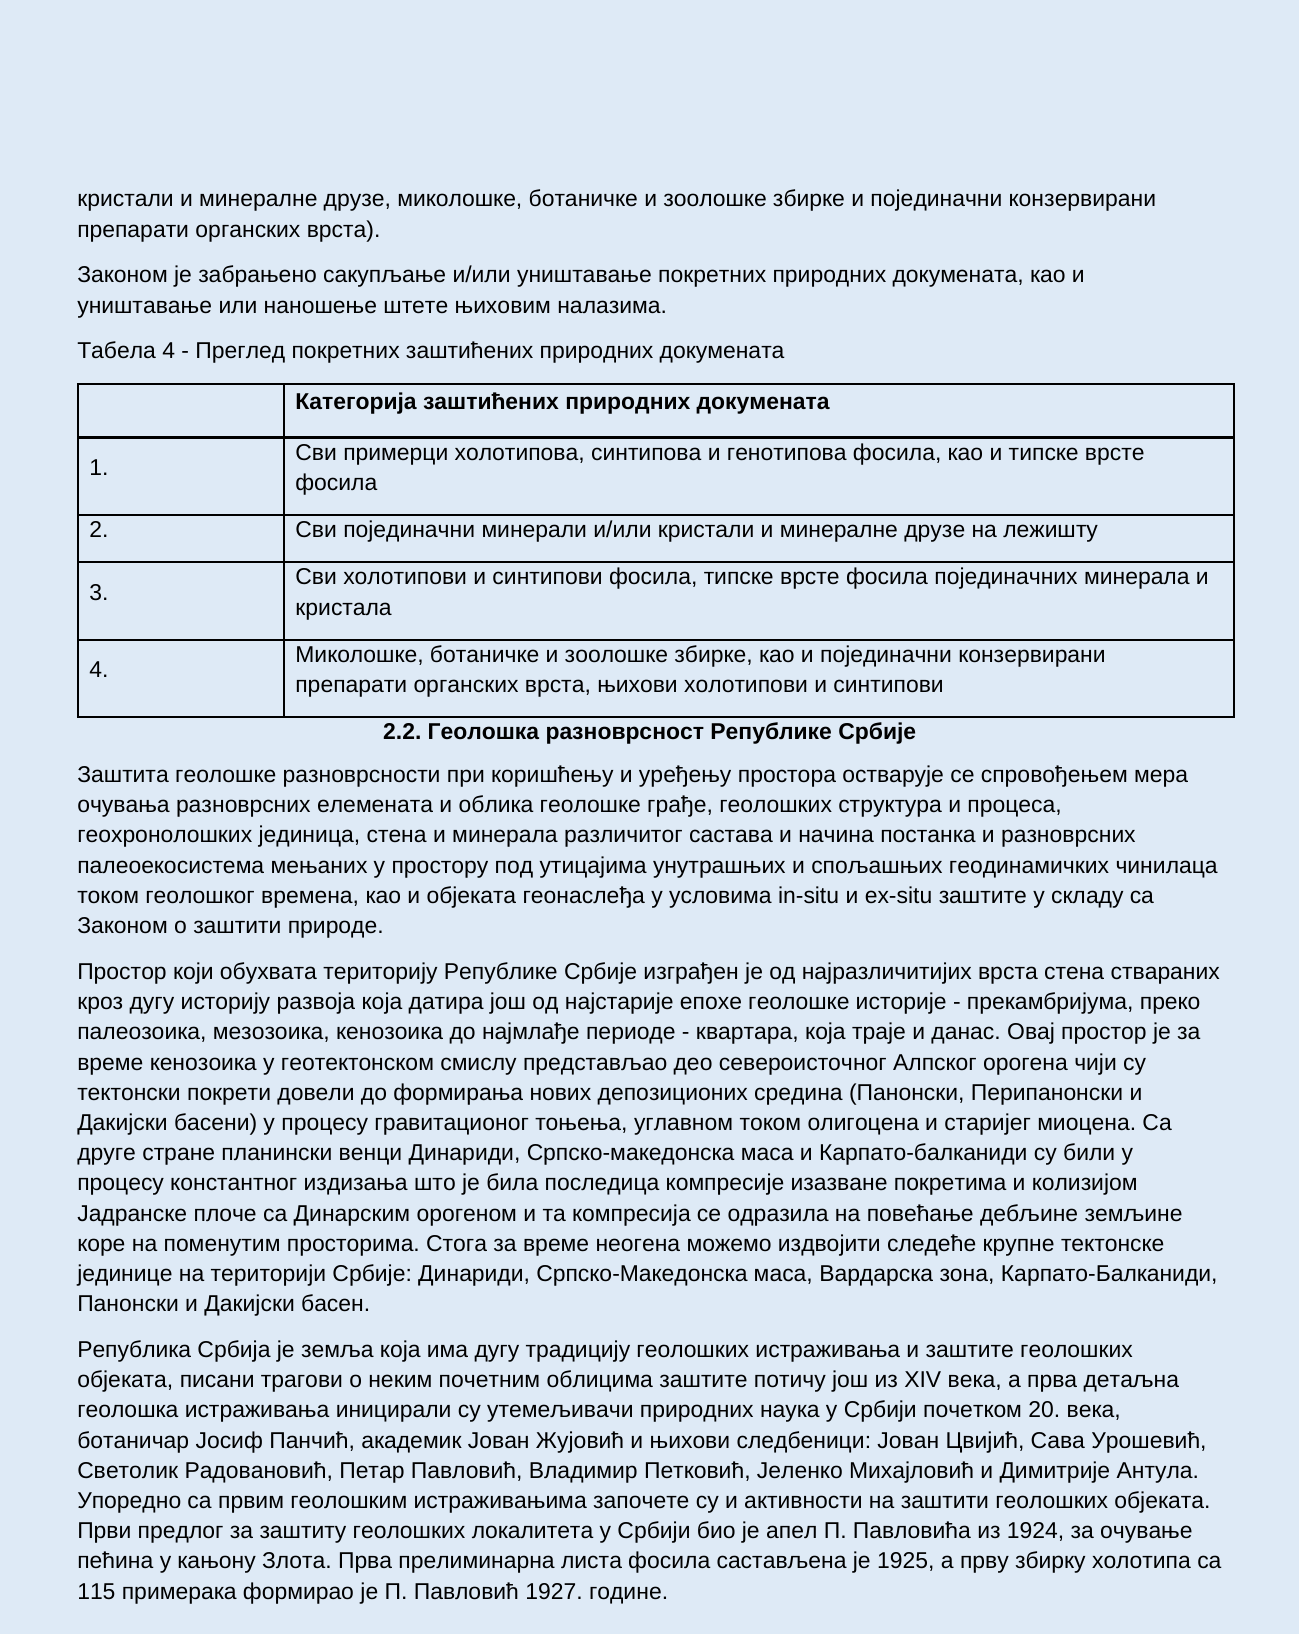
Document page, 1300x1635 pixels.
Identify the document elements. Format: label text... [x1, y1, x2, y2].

table_cell Сви примерци холотипова, синтипова и генотипова фосила, као и типске врсте фосила [285, 439, 1233, 514]
table_cell Сви холотипови и синтипови фосила, типске врсте фосила појединачних минерала и кристала [285, 563, 1233, 639]
table_cell 4. [79, 641, 283, 716]
text Заштита геолошке разноврсности при коришћењу и уређењу простора остварује се спровођењем мера очувања разноврсних елемената и облика геолошке грађе, геолошких структура и процеса, геохронолошких јединица, стена и минерала различитог састава и начина постанка и разноврсних палеоекосистема мењаних у простору под утицајима унутрашњих и спољашњих геодинамичких чинилаца током геолошког времена, као и објеката геонаслеђа у условима in-situ и ex-situ заштите у складу са Законом о заштити природе. [77, 761, 1222, 938]
table_cell Миколошке, ботаничке и зоолошке збирке, као и појединачни конзервирани препарати органских врста, њихови холотипови и синтипови [285, 641, 1233, 716]
table_cell Сви појединачни минерали и/или кристали и минералне друзе на лежишту [285, 516, 1233, 561]
text 2.2. Геолошка разноврсност Републике Србије [77, 718, 1222, 745]
table_cell 3. [79, 563, 283, 639]
text Законом је забрањено сакупљање и/или уништавање покретних природних докумената, као и уништавање или наношење штете њиховим налазима. [77, 261, 1222, 318]
text Taбела 4 - Преглед покретних заштићених природних докумената [77, 337, 1222, 364]
text Простор који обухвата територију Републике Србије изграђен је од најразличитијих врста стена ствараних кроз дугу историју развоја која датира још од најстарије епохе геолошке историје - прекамбријума, преко палеозоика, мезозоика, кенозоика до најмлађе периоде - квартара, која траје и данас. Овај простор је за време кенозоика у геотектонском смислу представљао део североисточног Алпског орогена чији су тектонски покрети довели до формирања нових депозиционих средина (Панонски, Перипанонски и Дакијски басени) у процесу гравитационог тоњења, углавном током олигоцена и старијег миоцена. Са друге стране планински венци Динариди, Српско-македонска маса и Карпато-балканиди су били у процесу константног издизања што је била последица компресије изазване покретима и колизијом Јадранске плоче са Динарским орогеном и та компресија се одразила на повећање дебљине земљине коре на поменутим просторима. Стога за време неогена можемо издвојити следеће крупне тектонске јединице на територији Србије: Динариди, Српско-Македонска маса, Вардарска зона, Карпато-Балканиди, Панонски и Дакијски басен. [77, 958, 1222, 1317]
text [77, 185, 1222, 242]
table_cell 1. [79, 439, 283, 514]
table_header Категорија заштићених природних докумената [285, 385, 1233, 436]
text Република Србија је земља која има дугу традицију геолошких истраживања и заштите геолошких објеката, писани трагови о неким почетним облицима заштите потичу још из XIV века, а прва детаљна геолошка истраживања иницирали су утемељивачи природних наука у Србији почетком 20. века, ботаничар Јосиф Панчић, академик Јован Жујовић и њихови следбеници: Јован Цвијић, Сава Урошевић, Светолик Радовановић, Петар Павловић, Владимир Петковић, Јеленко Михајловић и Димитрије Антула. Упоредно са првим геолошким истраживањима започете су и активности на заштити геолошких објеката. Први предлог за заштиту геолошких локалитета у Србији био је апел П. Павловића из 1924, за очување пећина у кањону Злота. Прва прелиминарна листа фосила састављена је 1925, а прву збирку холотипа са 115 примерака формирао је П. Павловић 1927. године. [77, 1336, 1222, 1604]
table_header [79, 385, 283, 436]
table_cell 2. [79, 516, 283, 561]
